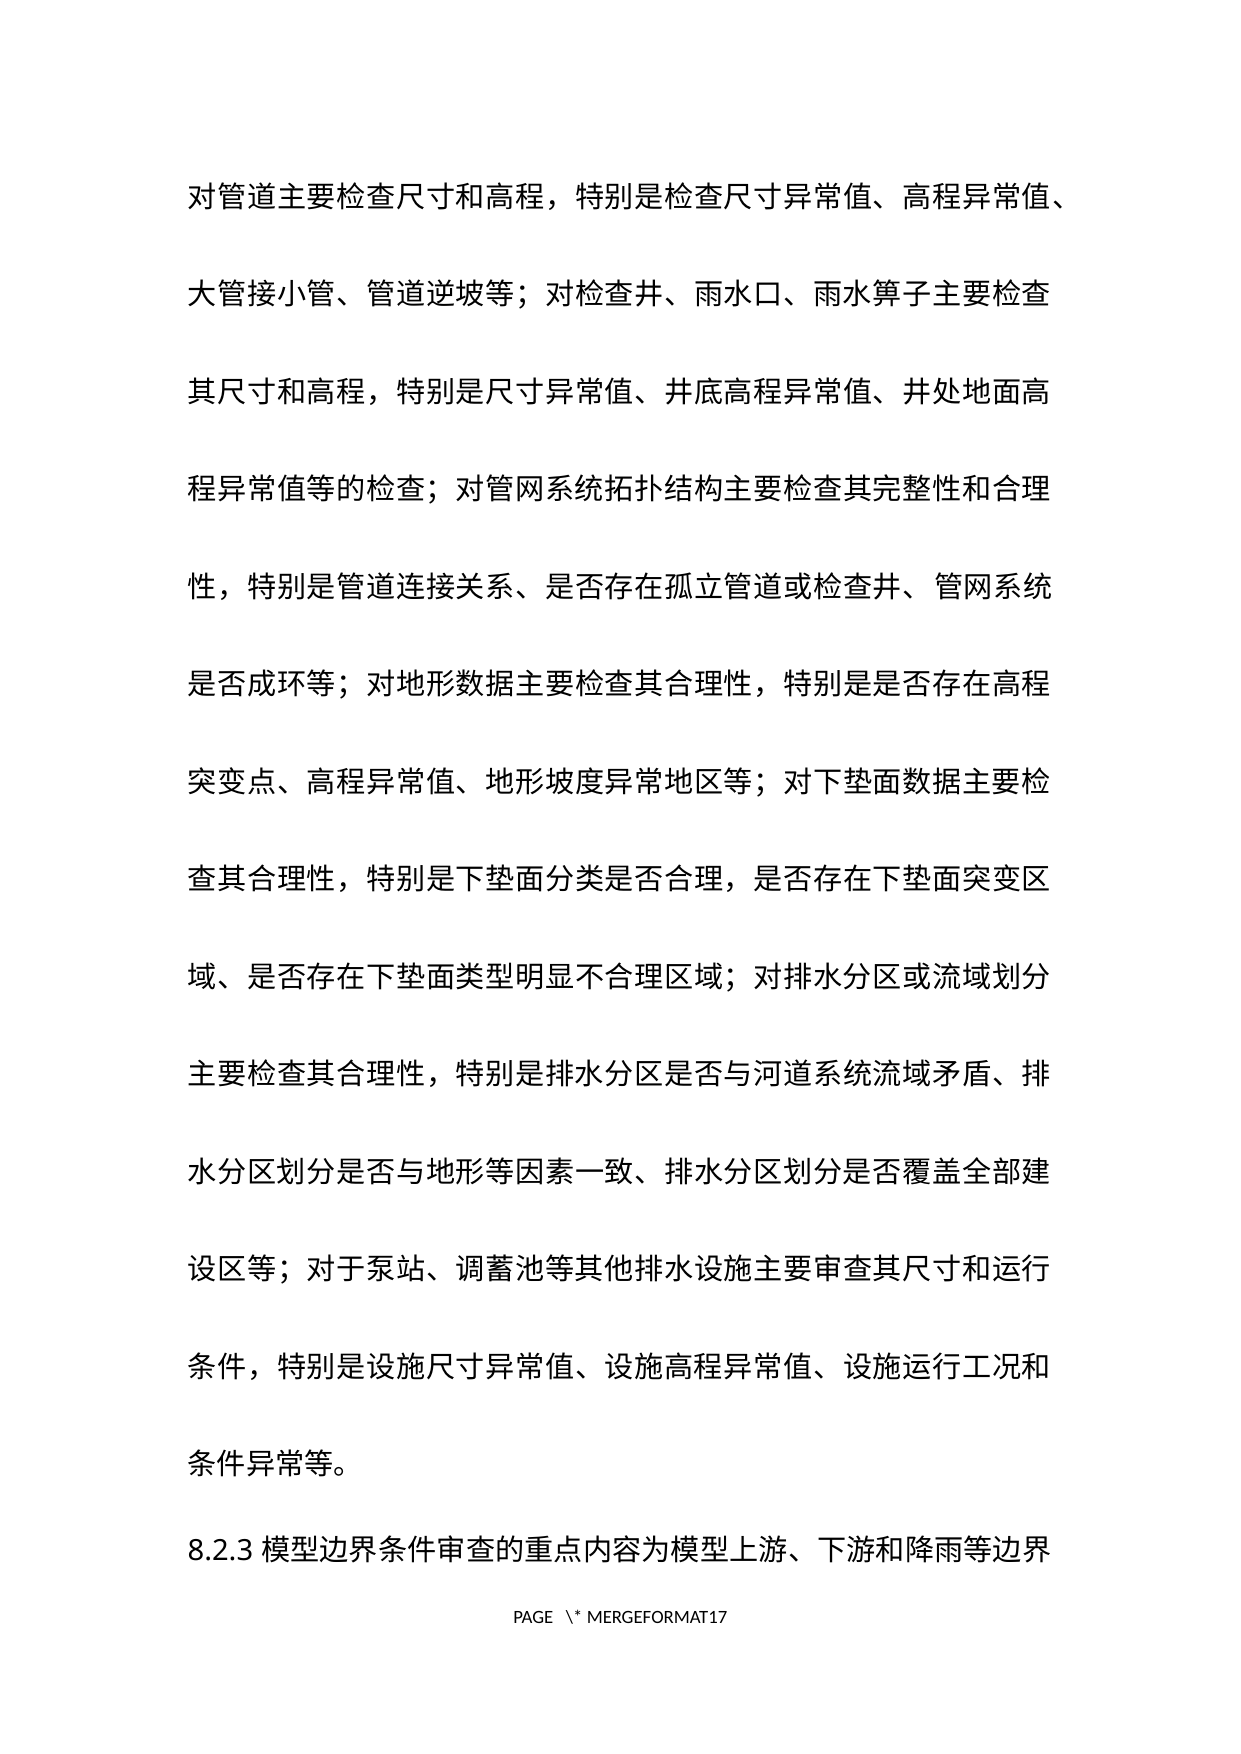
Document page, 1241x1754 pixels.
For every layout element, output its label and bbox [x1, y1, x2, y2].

text [187, 162, 1053, 1494]
text [187, 1516, 1053, 1581]
